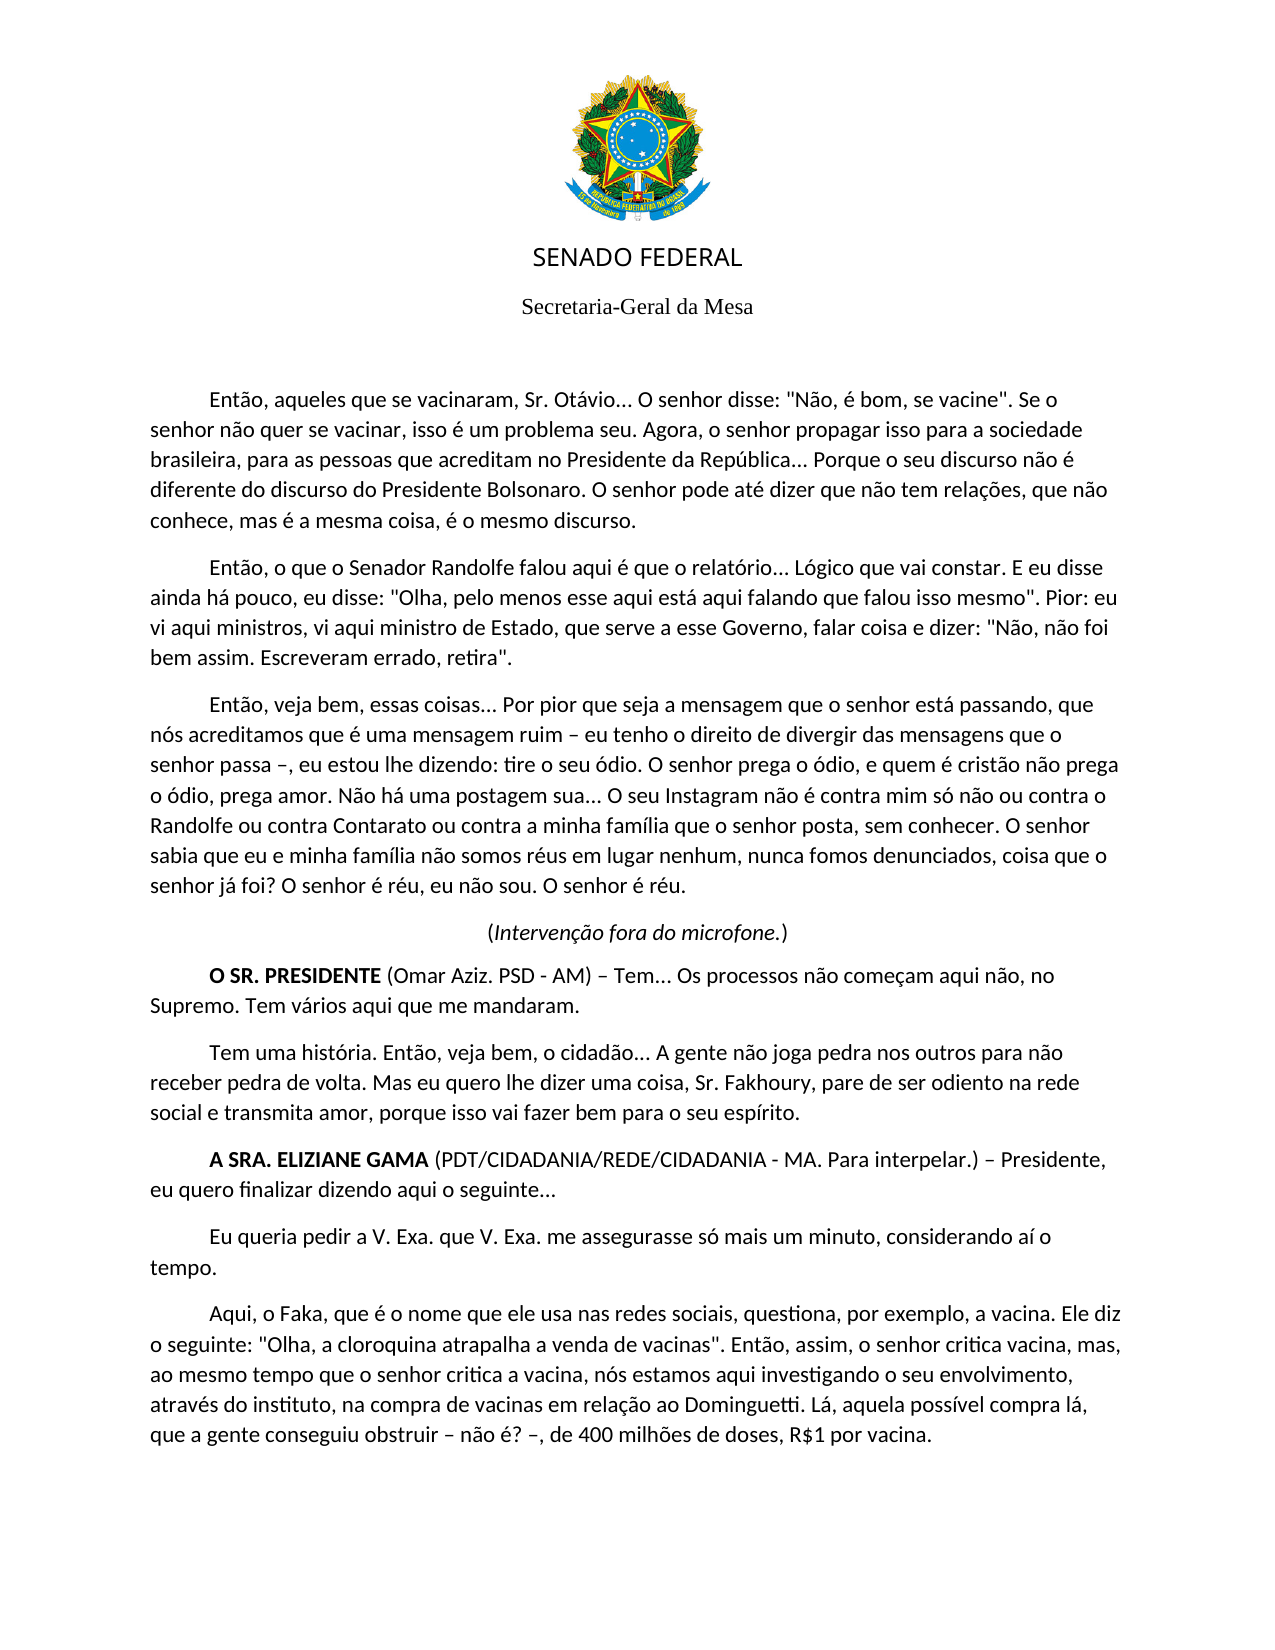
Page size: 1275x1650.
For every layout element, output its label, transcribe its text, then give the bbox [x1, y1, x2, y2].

text Então, o que o Senador Randolfe falou aqui é que o relatório... Lógico que vai constar. E eu disse ainda há pouco, eu disse: "Olha, pelo menos esse aqui está aqui falando que falou isso mesmo". Pior: eu vi aqui ministros, vi aqui ministro de Estado, que serve a esse Governo, falar coisa e dizer: "Não, não foi bem assim. Escreveram errado, retira". [150, 553, 1125, 671]
text Então, aqueles que se vacinaram, Sr. Otávio... O senhor disse: "Não, é bom, se vacine". Se o senhor não quer se vacinar, isso é um problema seu. Agora, o senhor propagar isso para a sociedade brasileira, para as pessoas que acreditam no Presidente da República... Porque o seu discurso não é diferente do discurso do Presidente Bolsonaro. O senhor pode até dizer que não tem relações, que não conhece, mas é a mesma coisa, é o mesmo discurso. [150, 385, 1125, 534]
text Eu queria pedir a V. Exa. que V. Exa. me assegurasse só mais um minuto, considerando aí o tempo. [150, 1222, 1125, 1281]
text O SR. PRESIDENTE (Omar Aziz. PSD - AM) – Tem... Os processos não começam aqui não, no Supremo. Tem vários aqui que me mandaram. [150, 961, 1125, 1019]
text A SRA. ELIZIANE GAMA (PDT/CIDADANIA/REDE/CIDADANIA - MA. Para interpelar.) – Presidente, eu quero finalizar dizendo aqui o seguinte... [150, 1145, 1125, 1204]
text Aqui, o Faka, que é o nome que ele usa nas redes sociais, questiona, por exemplo, a vacina. Ele diz o seguinte: "Olha, a cloroquina atrapalha a venda de vacinas". Então, assim, o senhor critica vacina, mas, ao mesmo tempo que o senhor critica a vacina, nós estamos aqui investigando o seu envolvimento, através do instituto, na compra de vacinas em relação ao Dominguetti. Lá, aquela possível compra lá, que a gente conseguiu obstruir – não é? –, de 400 milhões de doses, R$1 por vacina. [150, 1299, 1125, 1448]
text Então, veja bem, essas coisas... Por pior que seja a mensagem que o senhor está passando, que nós acreditamos que é uma mensagem ruim – eu tenho o direito de divergir das mensagens que o senhor passa –, eu estou lhe dizendo: tire o seu ódio. O senhor prega o ódio, e quem é cristão não prega o ódio, prega amor. Não há uma postagem sua... O seu Instagram não é contra mim só não ou contra o Randolfe ou contra Contarato ou contra a minha família que o senhor posta, sem conhecer. O senhor sabia que eu e minha família não somos réus em lugar nenhum, nunca fomos denunciados, coisa que o senhor já foi? O senhor é réu, eu não sou. O senhor é réu. [150, 690, 1125, 899]
text Tem uma história. Então, veja bem, o cidadão... A gente não joga pedra nos outros para não receber pedra de volta. Mas eu quero lhe dizer uma coisa, Sr. Fakhoury, pare de ser odiento na rede social e transmita amor, porque isso vai fazer bem para o seu espírito. [150, 1038, 1125, 1127]
text (Intervenção fora do microfone.) [150, 918, 1125, 946]
picture [564, 75, 711, 221]
